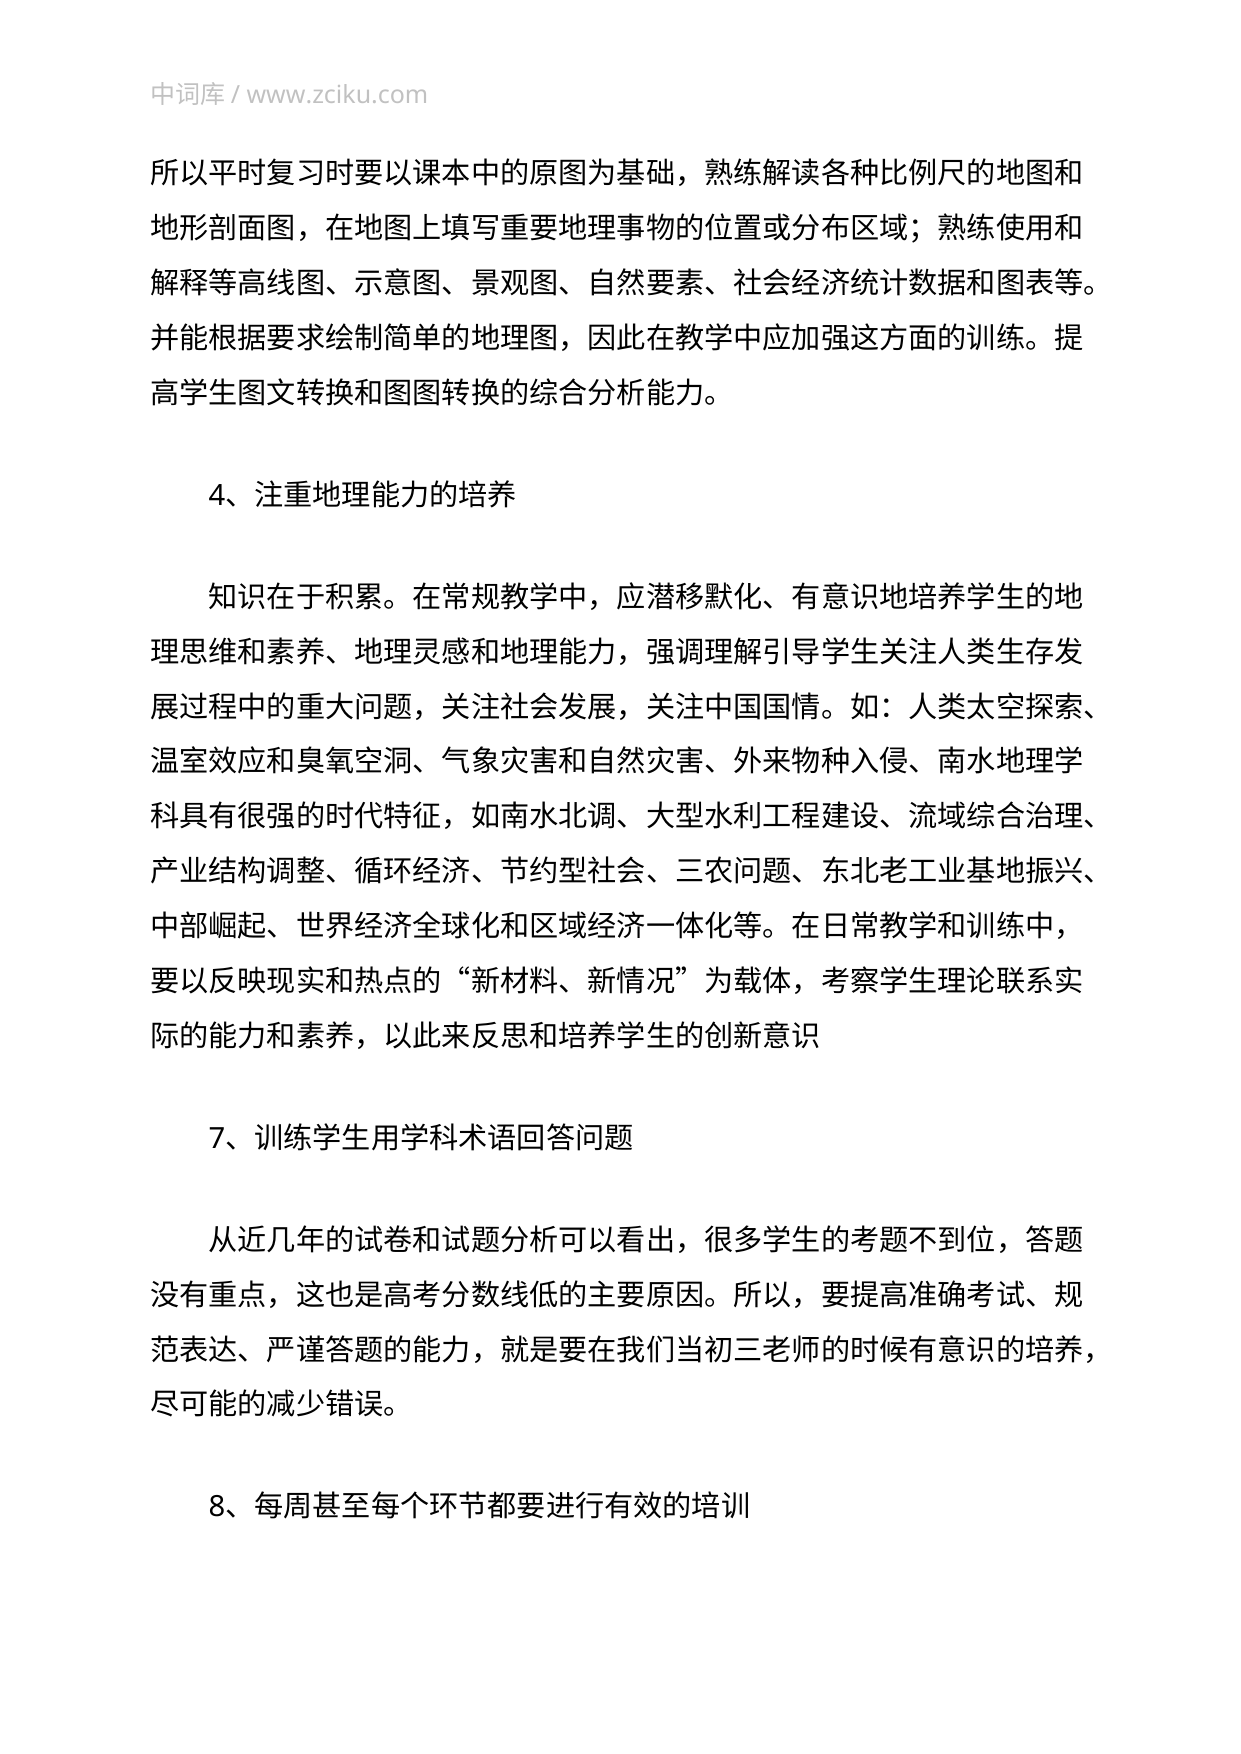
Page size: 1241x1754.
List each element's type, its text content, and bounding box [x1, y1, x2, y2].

text 8、每周甚至每个环节都要进行有效的培训 [150, 1483, 1090, 1525]
text 知识在于积累。在常规教学中，应潜移默化、有意识地培养学生的地理思维和素养、地理灵感和地理能力，强调理解引导学生关注人类生存发展过程中的重大问题，关注社会发展，关注中国国情。如：人类太空探索、温室效应和臭氧空洞、气象灾害和自然灾害、外来物种入侵、南水地理学科具有很强的时代特征，如南水北调、大型水利工程建设、流域综合治理、产业结构调整、循环经济、节约型社会、三农问题、东北老工业基地振兴、中部崛起、世界经济全球化和区域经济一体化等。在日常教学和训练中，要以反映现实和热点的“新材料、新情况”为载体，考察学生理论联系实际的能力和素养，以此来反思和培养学生的创新意识 [150, 573, 1090, 1055]
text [150, 150, 1090, 412]
text 从近几年的试卷和试题分析可以看出，很多学生的考题不到位，答题没有重点，这也是高考分数线低的主要原因。所以，要提高准确考试、规范表达、严谨答题的能力，就是要在我们当初三老师的时候有意识的培养，尽可能的减少错误。 [150, 1216, 1090, 1423]
text 7、训练学生用学科术语回答问题 [150, 1114, 1090, 1157]
text 4、注重地理能力的培养 [150, 471, 1090, 514]
